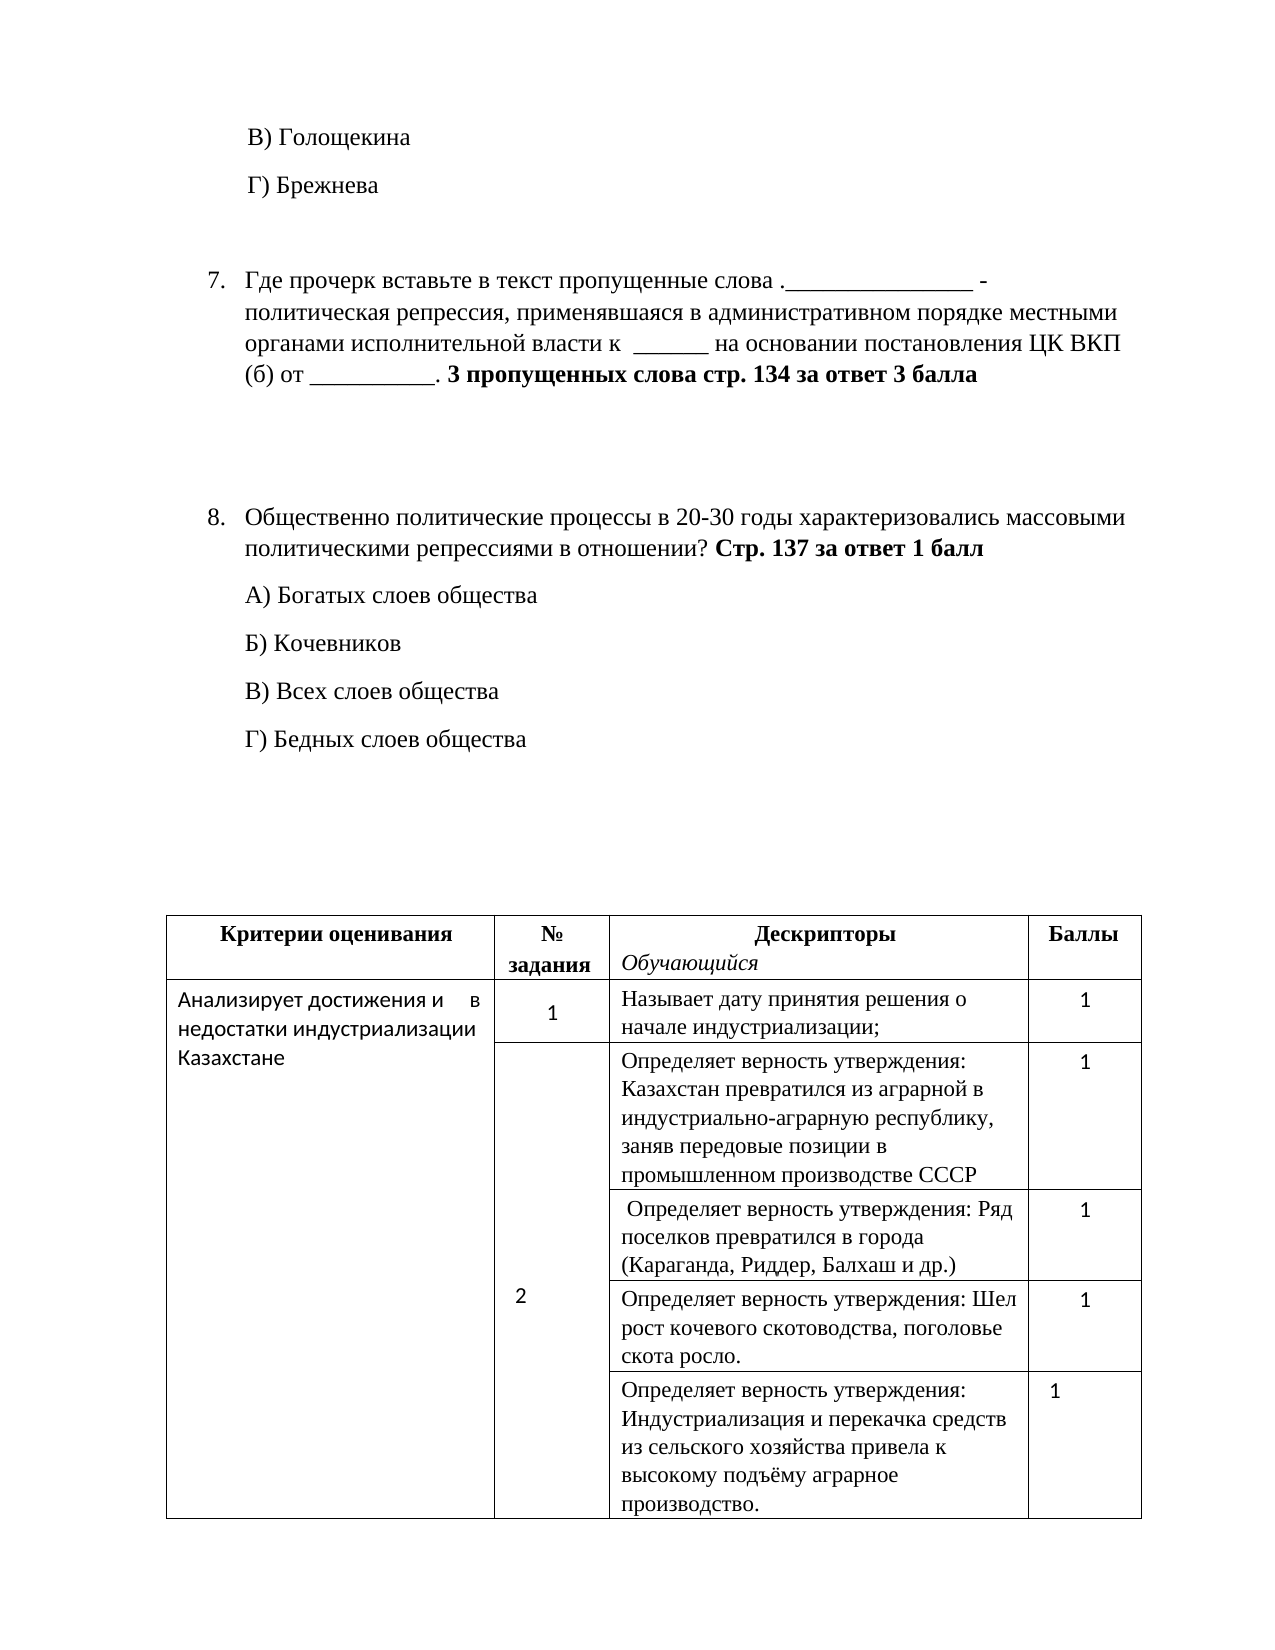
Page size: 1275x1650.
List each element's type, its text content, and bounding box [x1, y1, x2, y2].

table_cell Определяет верность утверждения: Ряд поселков превратился в города (Караганда, Риддер, Балхаш и др.) [610, 1190, 1028, 1280]
table_cell 1 [1029, 1372, 1141, 1518]
table_cell Анализирует достижения и недостатки индустриализации Казахстане [167, 980, 457, 1518]
table_cell Дескрипторы Обучающийся [610, 916, 1028, 979]
table_cell Критерии оценивания [167, 916, 494, 979]
table_cell Называет дату принятия решения о начале индустриализации; [610, 980, 1028, 1042]
table_cell 1 [1029, 1043, 1141, 1189]
table_cell 1 [1029, 1281, 1141, 1371]
table_cell Определяет верность утверждения: Казахстан превратился из аграрной в индустриально-аграрную республику, заняв передовые позиции в промышленном производстве СССР [610, 1043, 1028, 1189]
table_cell Баллы [1029, 916, 1141, 979]
table_cell в [457, 980, 494, 1518]
table_cell 1 [1029, 1190, 1141, 1280]
table_cell № задания [495, 916, 609, 979]
table_cell Определяет верность утверждения: Шел рост кочевого скотоводства, поголовье скота росло. [610, 1281, 1028, 1371]
table_cell 1 [1029, 980, 1141, 1042]
table_cell 1 [495, 980, 609, 1042]
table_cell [177, 118, 1136, 914]
table_cell 2 [495, 1043, 609, 1518]
table_cell Определяет верность утверждения: Индустриализация и перекачка средств из сельского хозяйства привела к высокому подъёму аграрное производство. [610, 1372, 1028, 1518]
